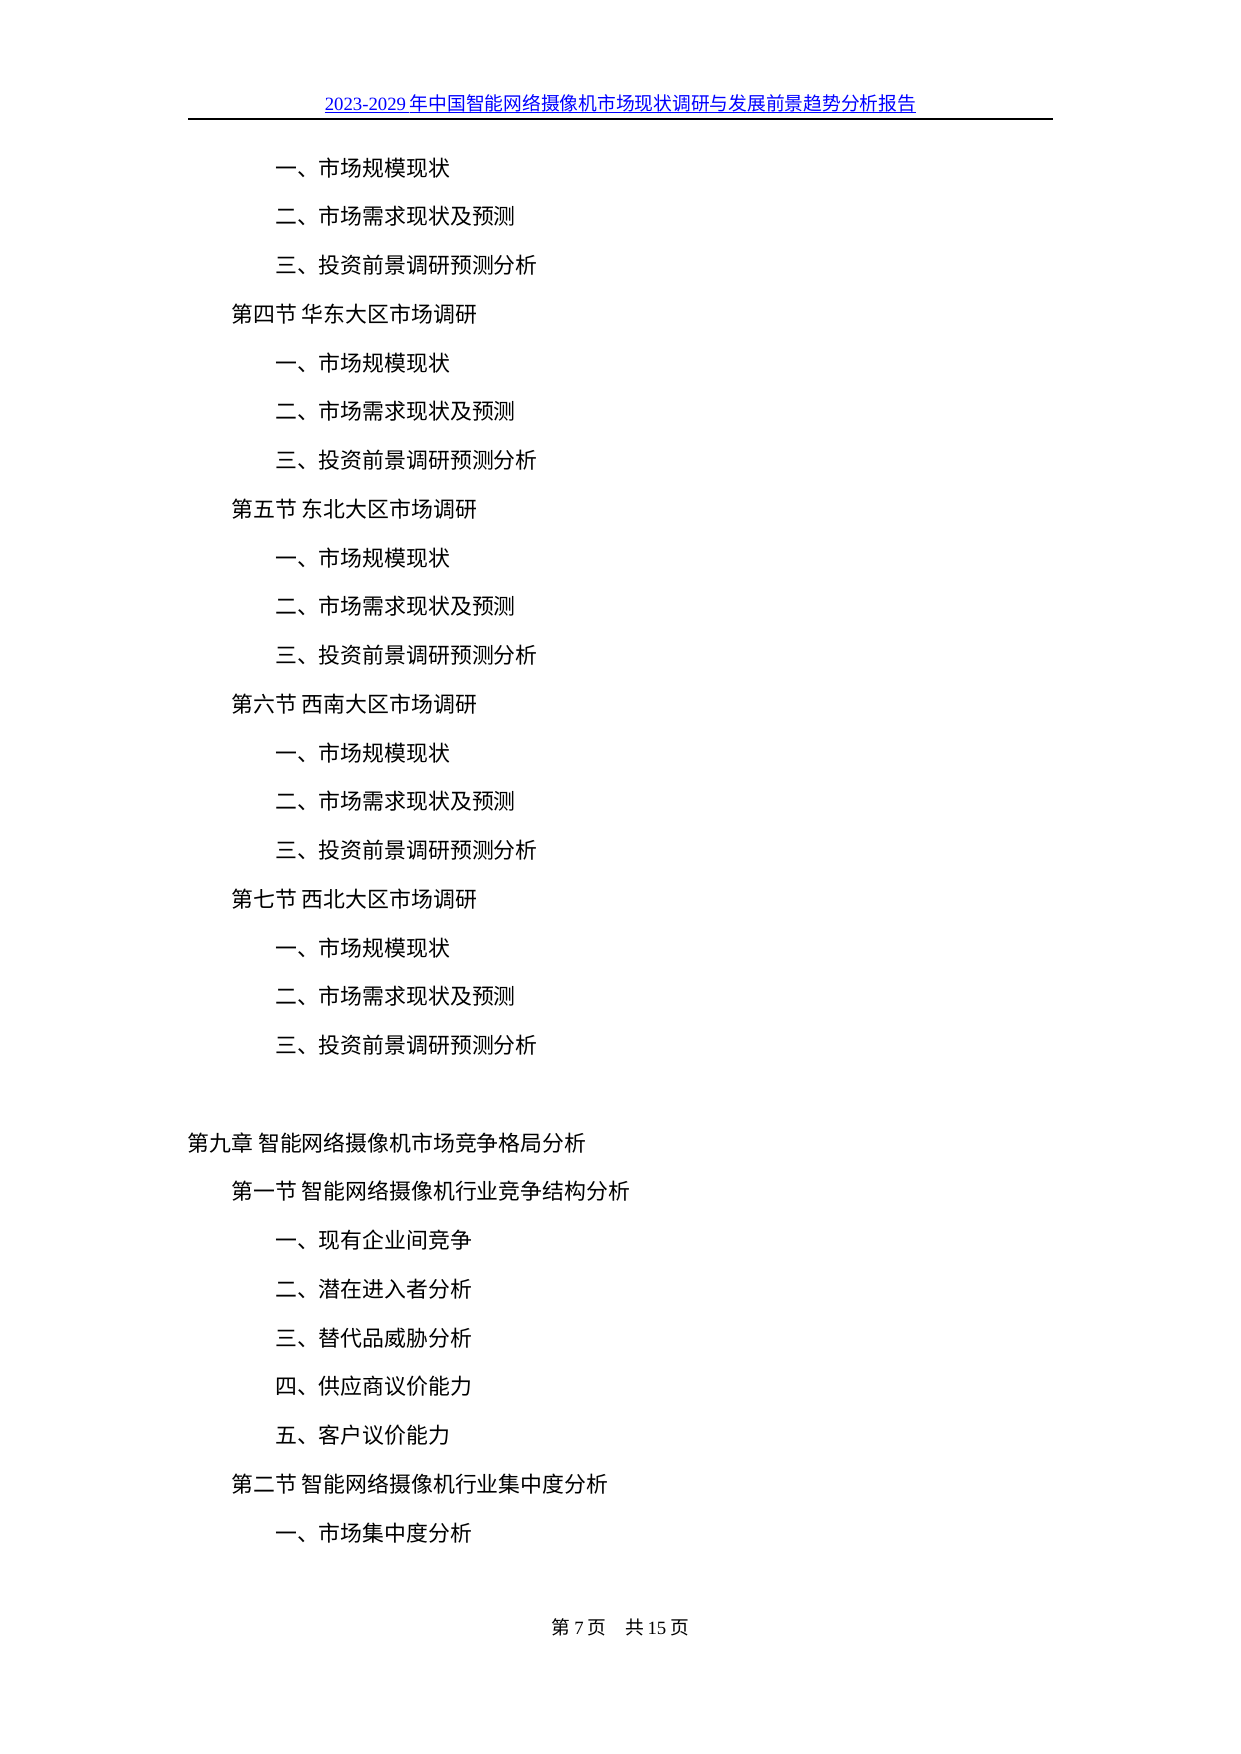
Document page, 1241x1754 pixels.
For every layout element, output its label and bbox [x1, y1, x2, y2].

text [187, 150, 1053, 1548]
